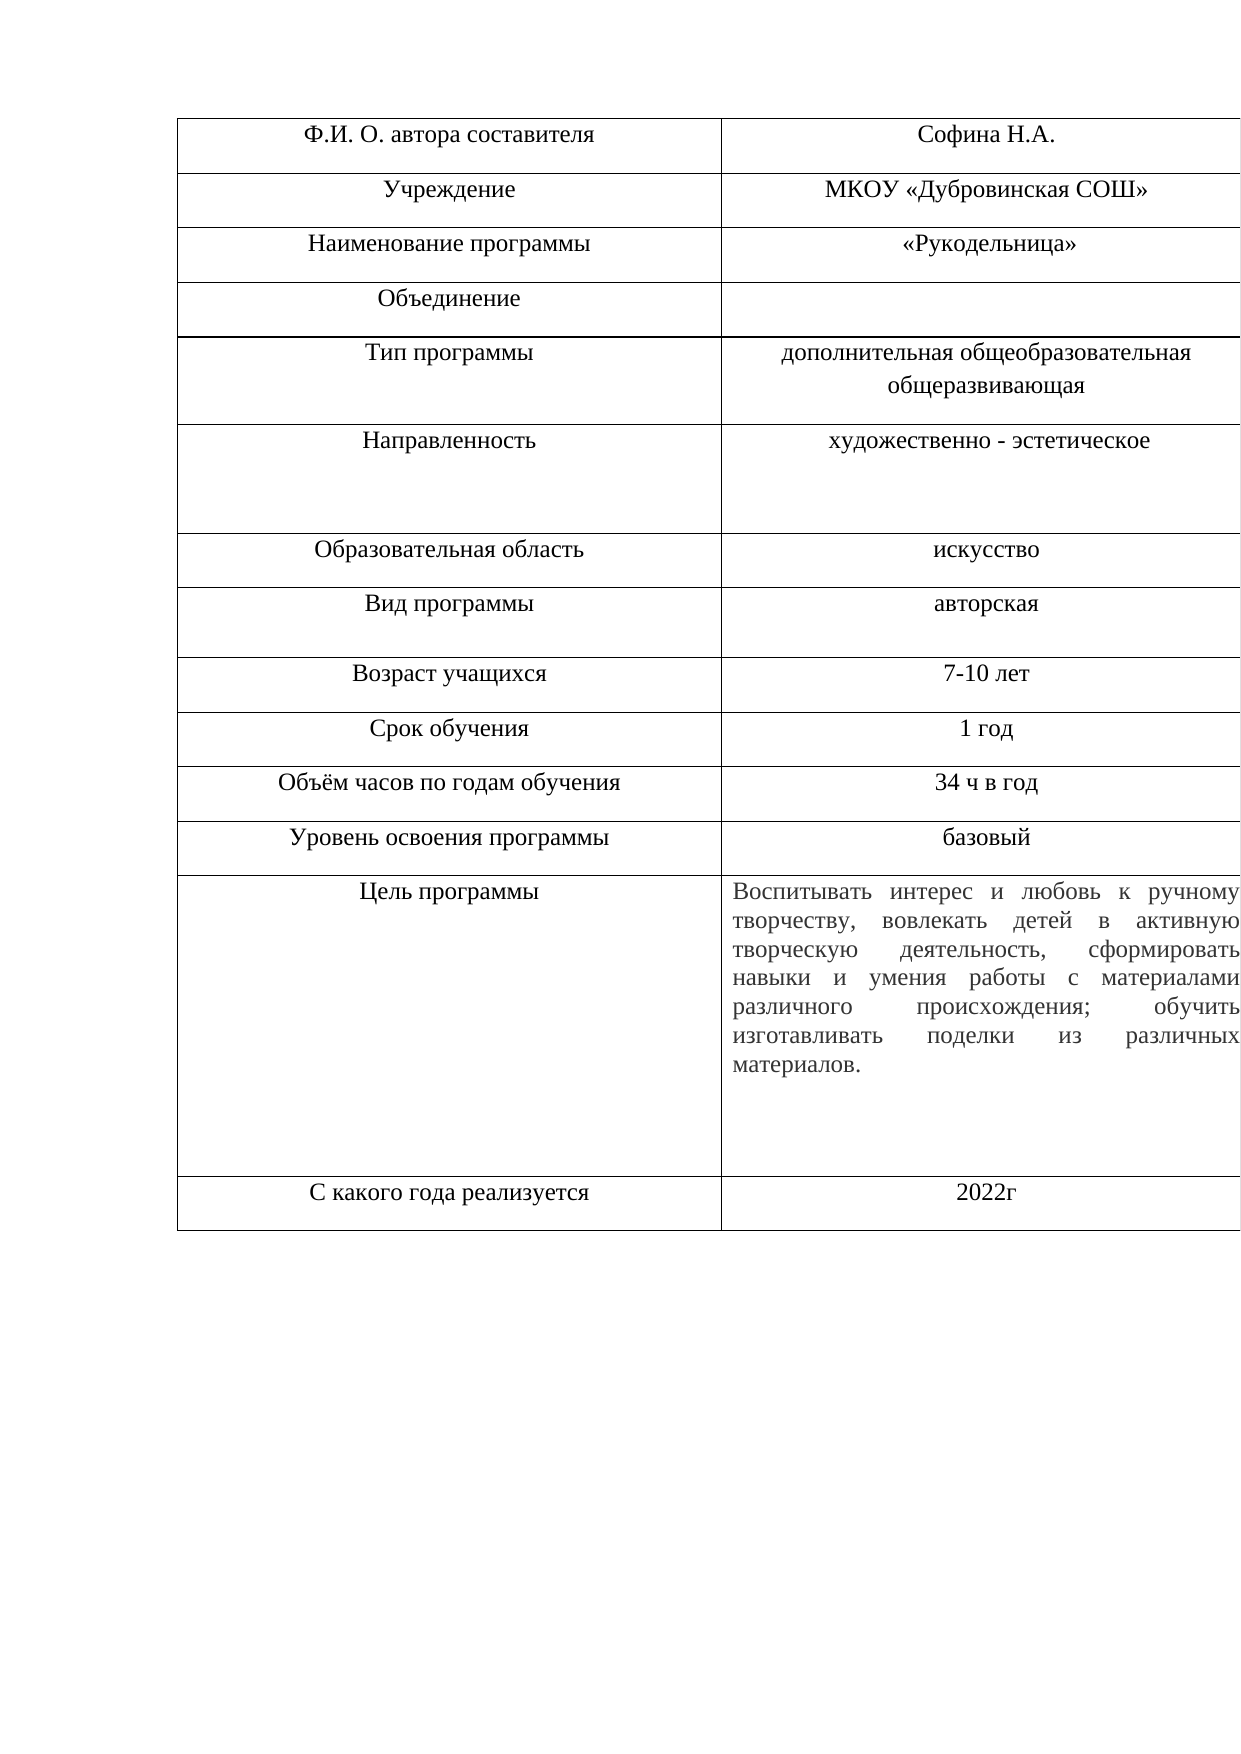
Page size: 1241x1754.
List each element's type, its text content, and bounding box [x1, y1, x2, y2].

table_cell Направленность [178, 425, 721, 533]
table_cell Объём часов по годам обучения [178, 767, 721, 821]
table_cell авторская [722, 588, 1240, 657]
table_cell Возраст учащихся [178, 658, 721, 712]
table_cell Наименование программы [178, 228, 721, 282]
table_cell [722, 283, 1240, 336]
table_cell 34 ч в год [722, 767, 1240, 821]
table_cell С какого года реализуется [178, 1177, 721, 1230]
table_cell Вид программы [178, 588, 721, 657]
table_cell Срок обучения [178, 713, 721, 766]
table_cell дополнительная общеобразовательная общеразвивающая [722, 338, 1240, 424]
table_cell МКОУ «Дубровинская СОШ» [722, 174, 1240, 227]
table_cell Уровень освоения программы [178, 822, 721, 875]
table_cell базовый [722, 822, 1240, 875]
table_header Ф.И. О. автора составителя [178, 119, 721, 173]
table_cell Тип программы [178, 338, 721, 424]
table_cell 7-10 лет [722, 658, 1240, 712]
table_cell Учреждение [178, 174, 721, 227]
table_header Софина Н.А. [722, 119, 1240, 173]
table_cell Воспитывать интерес и любовь к ручному творчеству, вовлекать детей в активную творческую деятельность, сформировать навыки и умения работы с материалами различного происхождения; обучить изготавливать поделки из различных материалов. [722, 876, 1240, 1176]
table_cell 2022г [722, 1177, 1240, 1230]
table_cell «Рукодельница» [722, 228, 1240, 282]
table_cell художественно - эстетическое [722, 425, 1240, 533]
table_cell Образовательная область [178, 534, 721, 587]
table_cell искусство [722, 534, 1240, 587]
table_cell Цель программы [178, 876, 721, 1176]
table_cell Объединение [178, 283, 721, 336]
table_cell 1 год [722, 713, 1240, 766]
